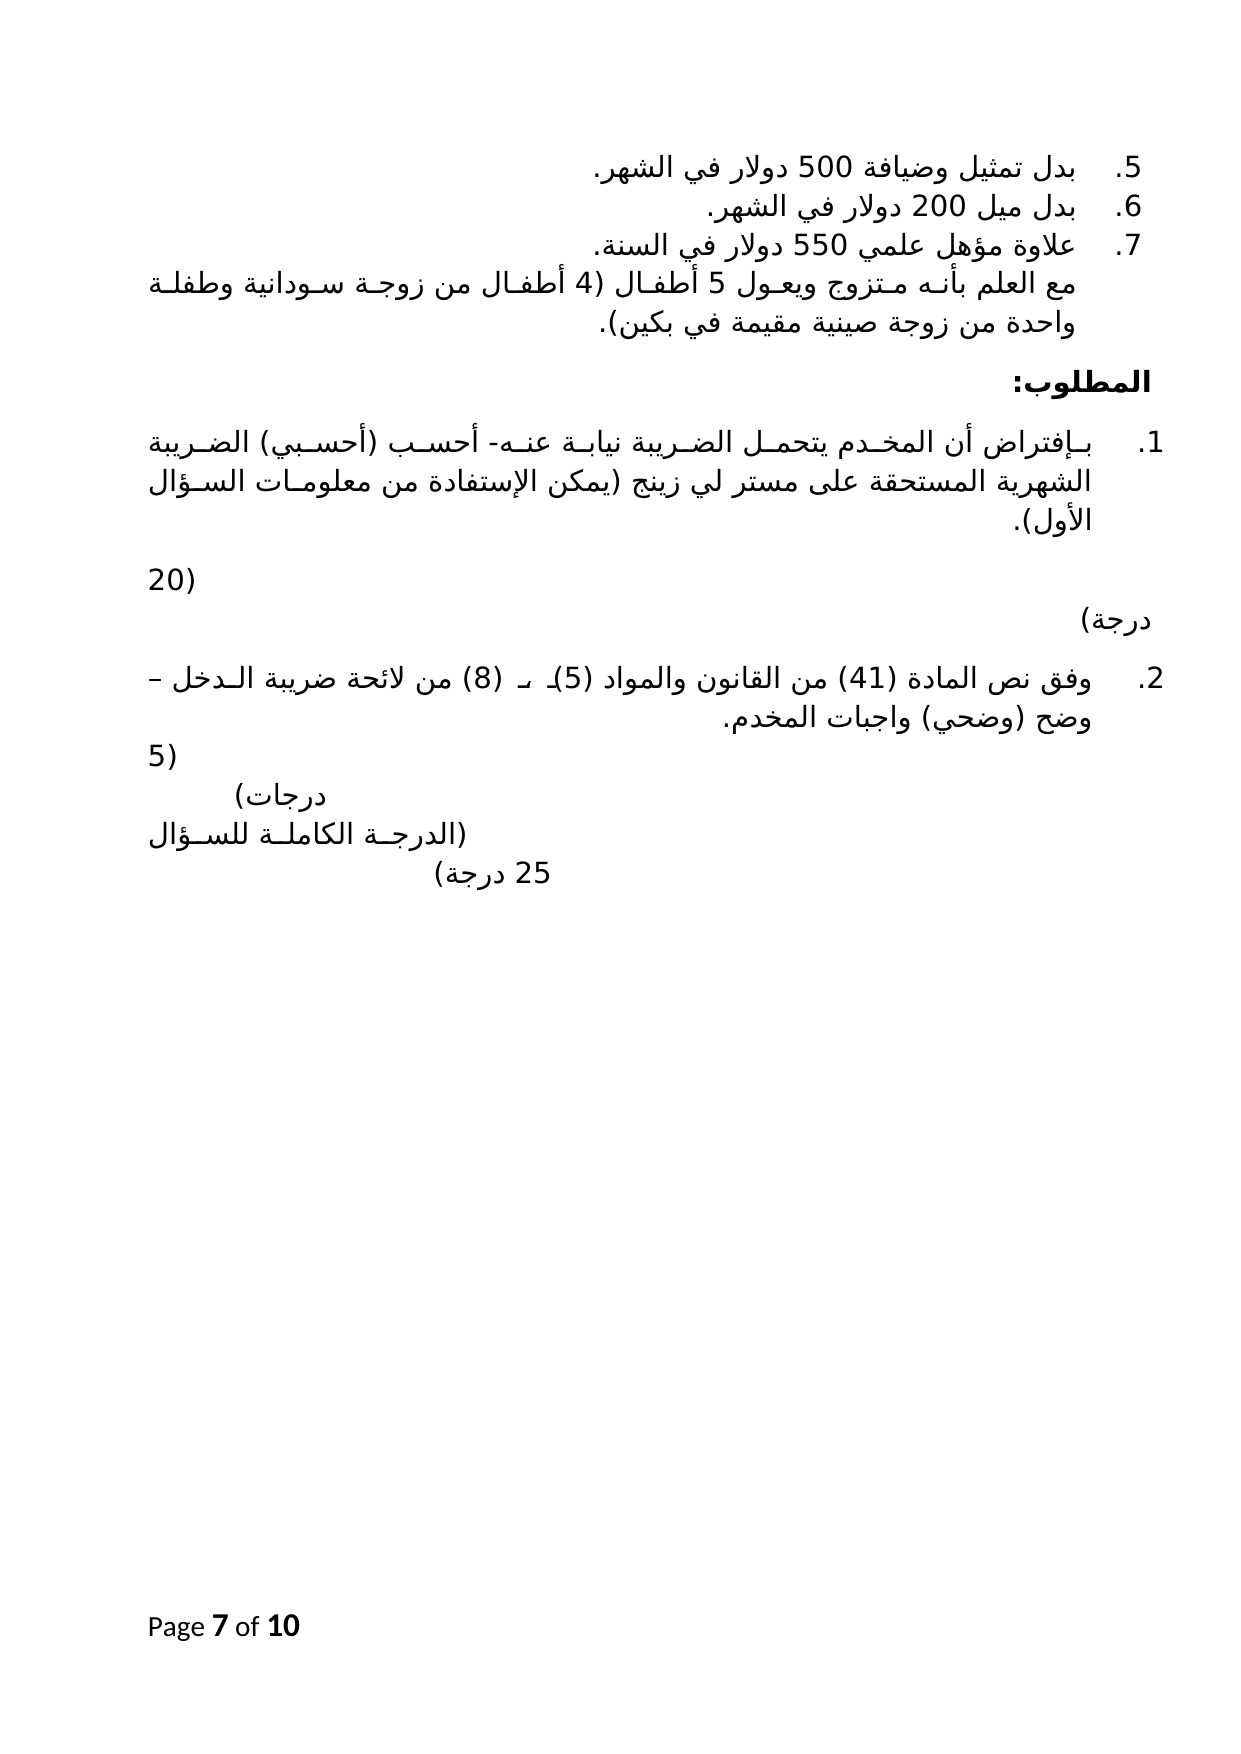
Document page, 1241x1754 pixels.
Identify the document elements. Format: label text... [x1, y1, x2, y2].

list بدل ميل 200 دولار في الشهر. [148, 189, 1114, 223]
text (20 درجة) [148, 563, 1152, 636]
list (5 درجات) [148, 740, 327, 813]
list مع العلم بأنه متزوج ويعول 5 أطفال (4 أطفال من زوجة سودانية وطفلة واحدة من زوجة صينية مقيمة في بكين). [148, 267, 1077, 340]
list وفق نص المادة (41) من القانون والمواد (5) ، (8) من لائحة ضريبة الدخل – وضح (وضحي) واجبات المخدم. [148, 662, 1137, 735]
list بدل تمثيل وضيافة 500 دولار في الشهر. [148, 150, 1114, 184]
list علاوة مؤهل علمي 550 دولار في السنة. [148, 228, 1114, 262]
list بإفتراض أن المخدم يتحمل الضريبة نيابة عنه- أحسب (أحسبي) الضريبة الشهرية المستحقة على مستر لي زينج (يمكن الإستفادة من معلومات السؤال الأول). [148, 425, 1137, 537]
list (الدرجة الكاملة للسؤال 25 درجة) [148, 818, 552, 891]
text المطلوب: [148, 366, 1152, 399]
